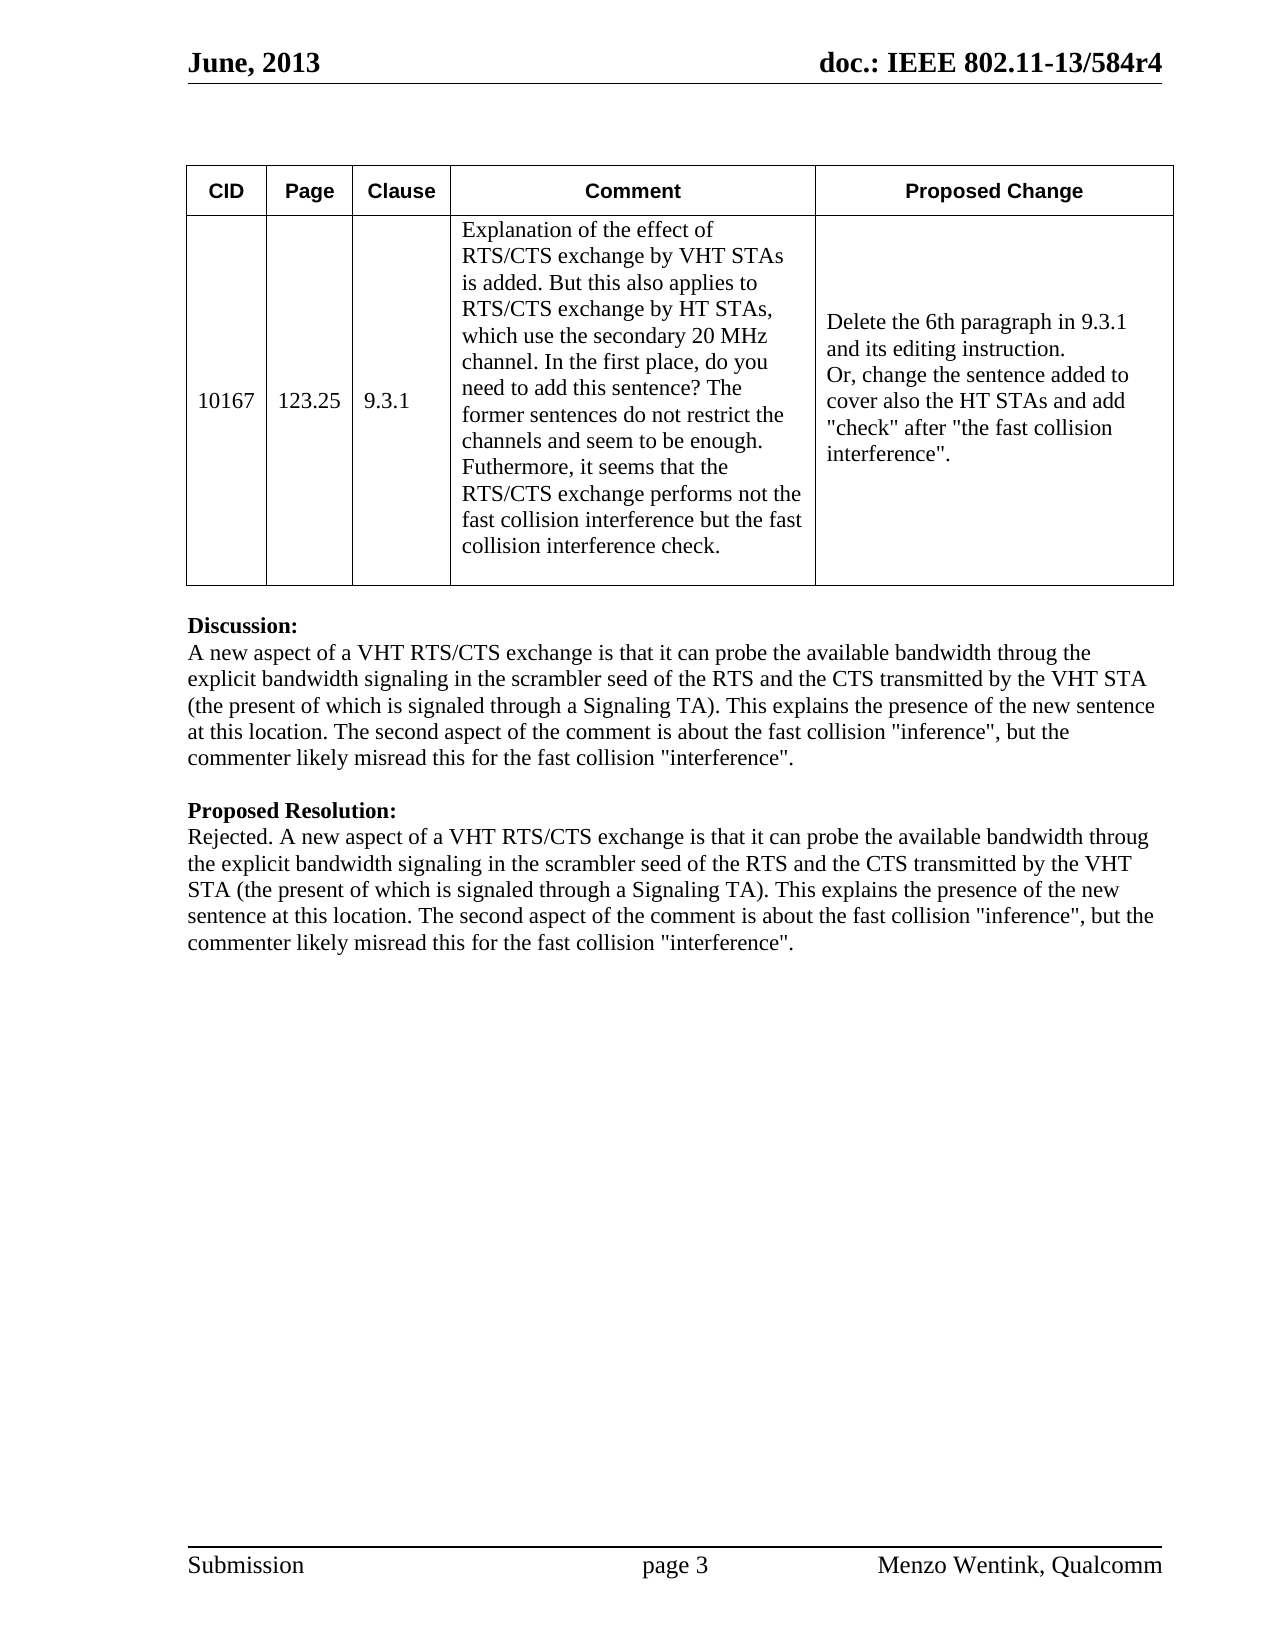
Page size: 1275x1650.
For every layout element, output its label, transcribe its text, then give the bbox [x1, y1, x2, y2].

text A new aspect of a VHT RTS/CTS exchange is that it can probe the available bandwidth throug the explicit bandwidth signaling in the scrambler seed of the RTS and the CTS transmitted by the VHT STA (the present of which is signaled through a Signaling TA). This explains the presence of the new sentence at this location. The second aspect of the comment is about the fast collision "inference", but the commenter likely misread this for the fast collision "interference". [187, 639, 1162, 771]
table_cell 10167 [187, 216, 266, 585]
text Discussion: [187, 613, 1162, 639]
table_cell Delete the 6th paragraph in 9.3.1 and its editing instruction. Or, change the sentence added to cover also the HT STAs and add "check" after "the fast collision interference". [816, 216, 1173, 585]
table_cell 123.25 [267, 216, 352, 585]
text Rejected. A new aspect of a VHT RTS/CTS exchange is that it can probe the available bandwidth throug the explicit bandwidth signaling in the scrambler seed of the RTS and the CTS transmitted by the VHT STA (the present of which is signaled through a Signaling TA). This explains the presence of the new sentence at this location. The second aspect of the comment is about the fast collision "inference", but the commenter likely misread this for the fast collision "interference". [187, 823, 1162, 955]
table_header Page [267, 166, 352, 215]
table_header CID [187, 166, 266, 215]
table_cell Explanation of the effect of RTS/CTS exchange by VHT STAs is added. But this also applies to RTS/CTS exchange by HT STAs, which use the secondary 20 MHz channel. In the first place, do you need to add this sentence? The former sentences do not restrict the channels and seem to be enough. Futhermore, it seems that the RTS/CTS exchange performs not the fast collision interference but the fast collision interference check. [451, 216, 815, 585]
table_header Proposed Change [816, 166, 1173, 215]
table_header Clause [353, 166, 450, 215]
text Proposed Resolution: [187, 797, 1162, 823]
table_cell 9.3.1 [353, 216, 450, 585]
table_header Comment [451, 166, 815, 215]
